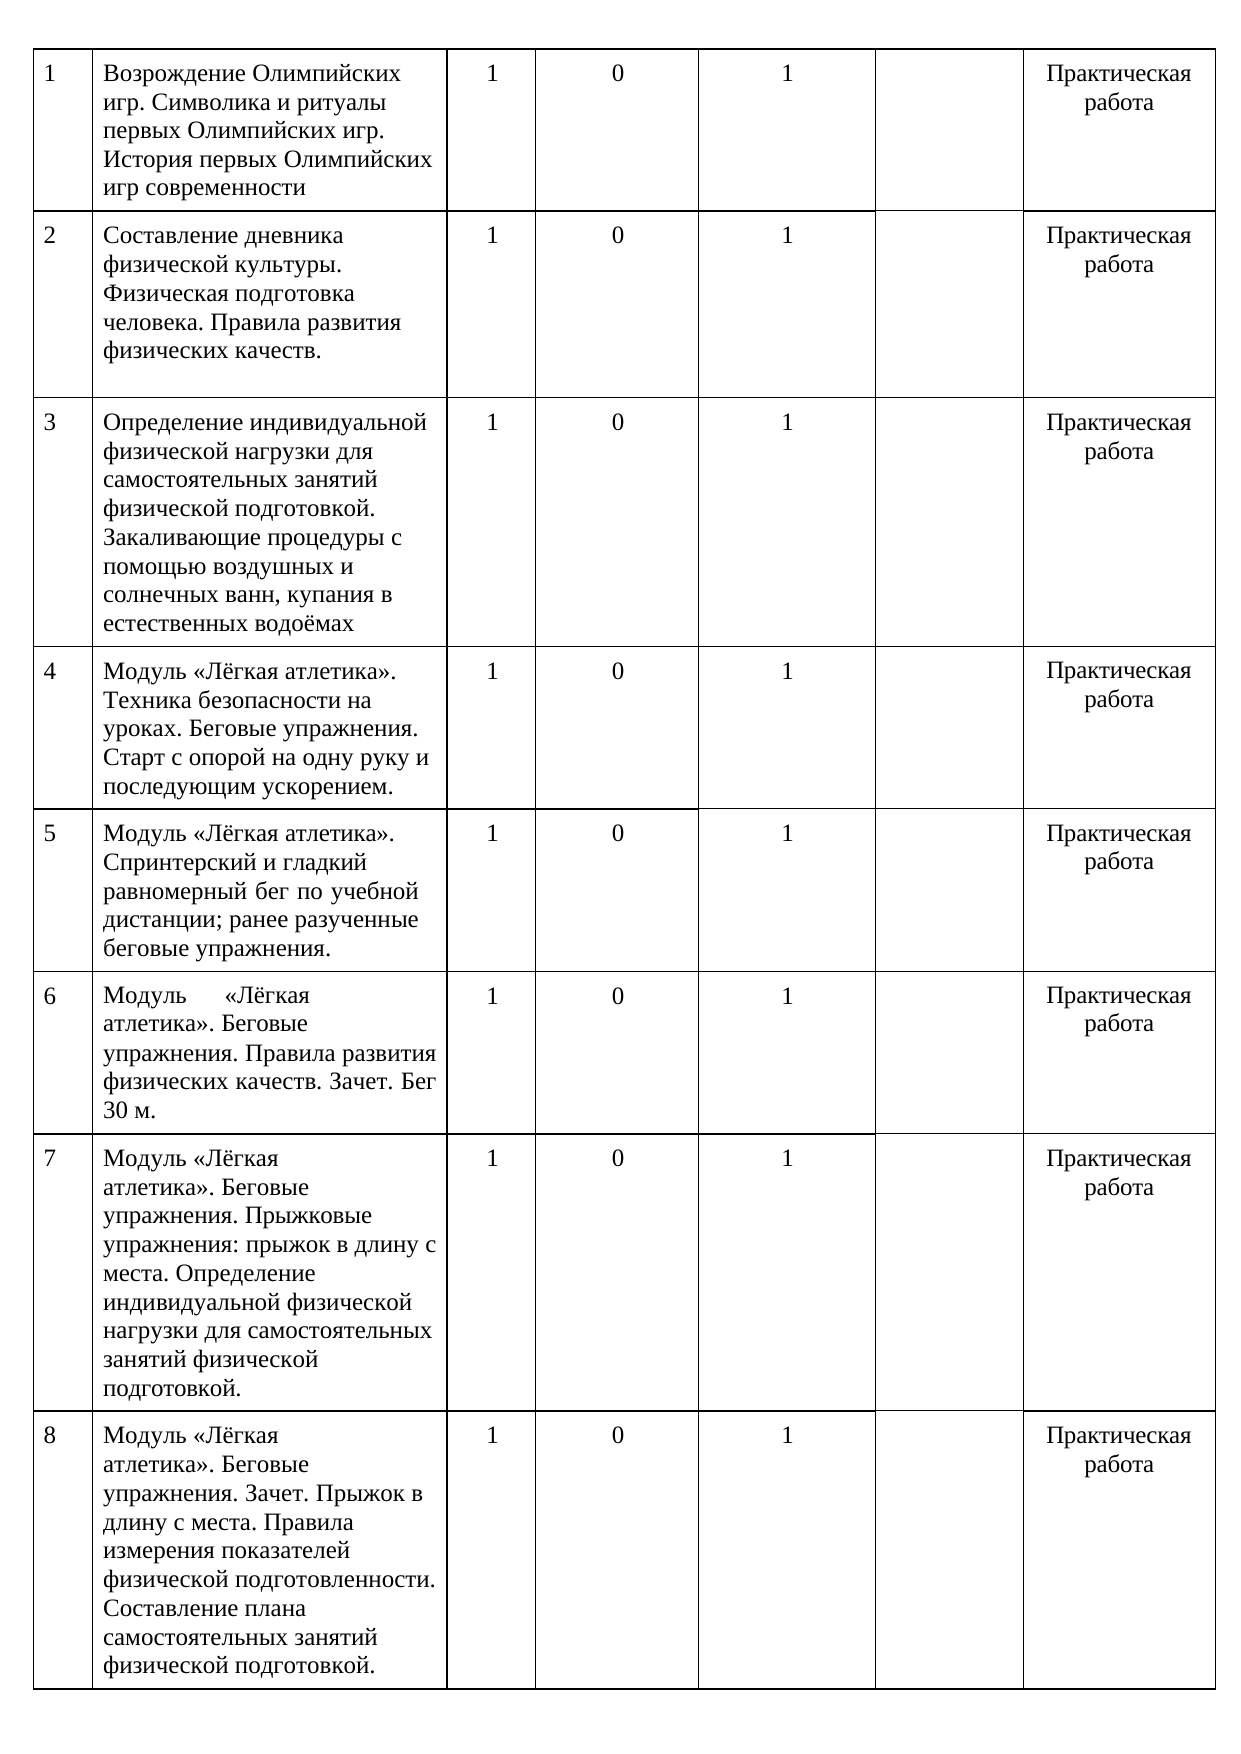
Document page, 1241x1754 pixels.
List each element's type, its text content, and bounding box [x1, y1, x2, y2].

table_cell 1 [448, 1135, 535, 1410]
table_cell 1 [699, 809, 875, 971]
table_cell 0 [536, 1135, 698, 1410]
table_cell Модуль «Лёгкая атлетика». Беговые упражнения. Зачет. Прыжок в длину с места. Правила измерения показателей физической подготовленности. Составление плана самостоятельных занятий физической подготовкой. [93, 1412, 446, 1688]
table_cell [876, 1134, 1023, 1410]
table_header 1 [448, 50, 535, 210]
table_header Практическая работа [1024, 50, 1215, 210]
table_cell 1 [448, 212, 535, 397]
table_cell 1 [448, 810, 535, 971]
table_cell 2 [34, 212, 92, 397]
table_cell [876, 1411, 1023, 1688]
table_cell 5 [34, 810, 92, 971]
table_cell Практическая работа [1024, 809, 1215, 971]
table_cell Практическая работа [1024, 398, 1215, 646]
table_cell 1 [699, 212, 875, 397]
table_cell 0 [536, 212, 698, 397]
table_cell [876, 809, 1023, 971]
table_cell Практическая работа [1024, 1134, 1215, 1410]
table_cell 0 [536, 398, 698, 646]
table_header [876, 50, 1023, 210]
table_cell 1 [448, 972, 535, 1133]
table_cell 0 [536, 647, 698, 808]
table_cell 1 [699, 398, 875, 646]
table_cell [876, 972, 1023, 1133]
table_cell Составление дневника физической культуры. Физическая подготовка человека. Правила развития физических качеств. [93, 212, 446, 397]
table_cell Модуль «Лёгкая атлетика». Беговые упражнения. Прыжковые упражнения: прыжок в длину с места. Определение индивидуальной физической нагрузки для самостоятельных занятий физической подготовкой. [93, 1135, 446, 1410]
table_cell Практическая работа [1024, 647, 1215, 808]
table_cell Модуль «Лёгкая атлетика». Техника безопасности на уроках. Беговые упражнения. Старт с опорой на одну руку и последующим ускорением. [93, 647, 446, 808]
table_cell Модуль «Лёгкая атлетика». Беговые упражнения. Правила развития физических качеств. Зачет. Бег 30 м. [93, 972, 446, 1133]
table_header 1 [699, 50, 875, 210]
table_cell Модуль «Лёгкая атлетика». Спринтерский и гладкий равномерный бег по учебной дистанции; ранее разученные беговые упражнения. [93, 810, 446, 971]
table_cell 6 [34, 972, 92, 1133]
table_cell 1 [699, 647, 875, 808]
table_cell [876, 647, 1023, 808]
table_cell 1 [699, 972, 875, 1133]
table_cell Практическая работа [1024, 972, 1215, 1133]
table_cell 0 [536, 972, 698, 1133]
table_cell 7 [34, 1135, 92, 1410]
table_cell 1 [699, 1412, 875, 1688]
table_cell [876, 211, 1023, 397]
table_cell Практическая работа [1024, 1412, 1215, 1688]
table_cell 1 [448, 398, 535, 646]
table_cell 4 [34, 647, 92, 808]
table_cell 0 [536, 810, 698, 971]
table_cell Определение индивидуальной физической нагрузки для самостоятельных занятий физической подготовкой. Закаливающие процедуры с помощью воздушных и солнечных ванн, купания в естественных водоёмах [93, 398, 446, 646]
table_cell 1 [699, 1135, 875, 1410]
table_cell 3 [34, 398, 92, 646]
table_cell 0 [536, 1412, 698, 1688]
table_cell 8 [34, 1412, 92, 1688]
table_header Возрождение Олимпийских игр. Символика и ритуалы первых Олимпийских игр. История первых Олимпийских игр современности [93, 50, 446, 210]
table_cell Практическая работа [1024, 212, 1215, 397]
table_cell [876, 398, 1023, 646]
table_header 0 [536, 50, 698, 210]
table_cell 1 [448, 1412, 535, 1688]
table_header 1 [34, 50, 92, 210]
table_cell 1 [448, 647, 535, 808]
